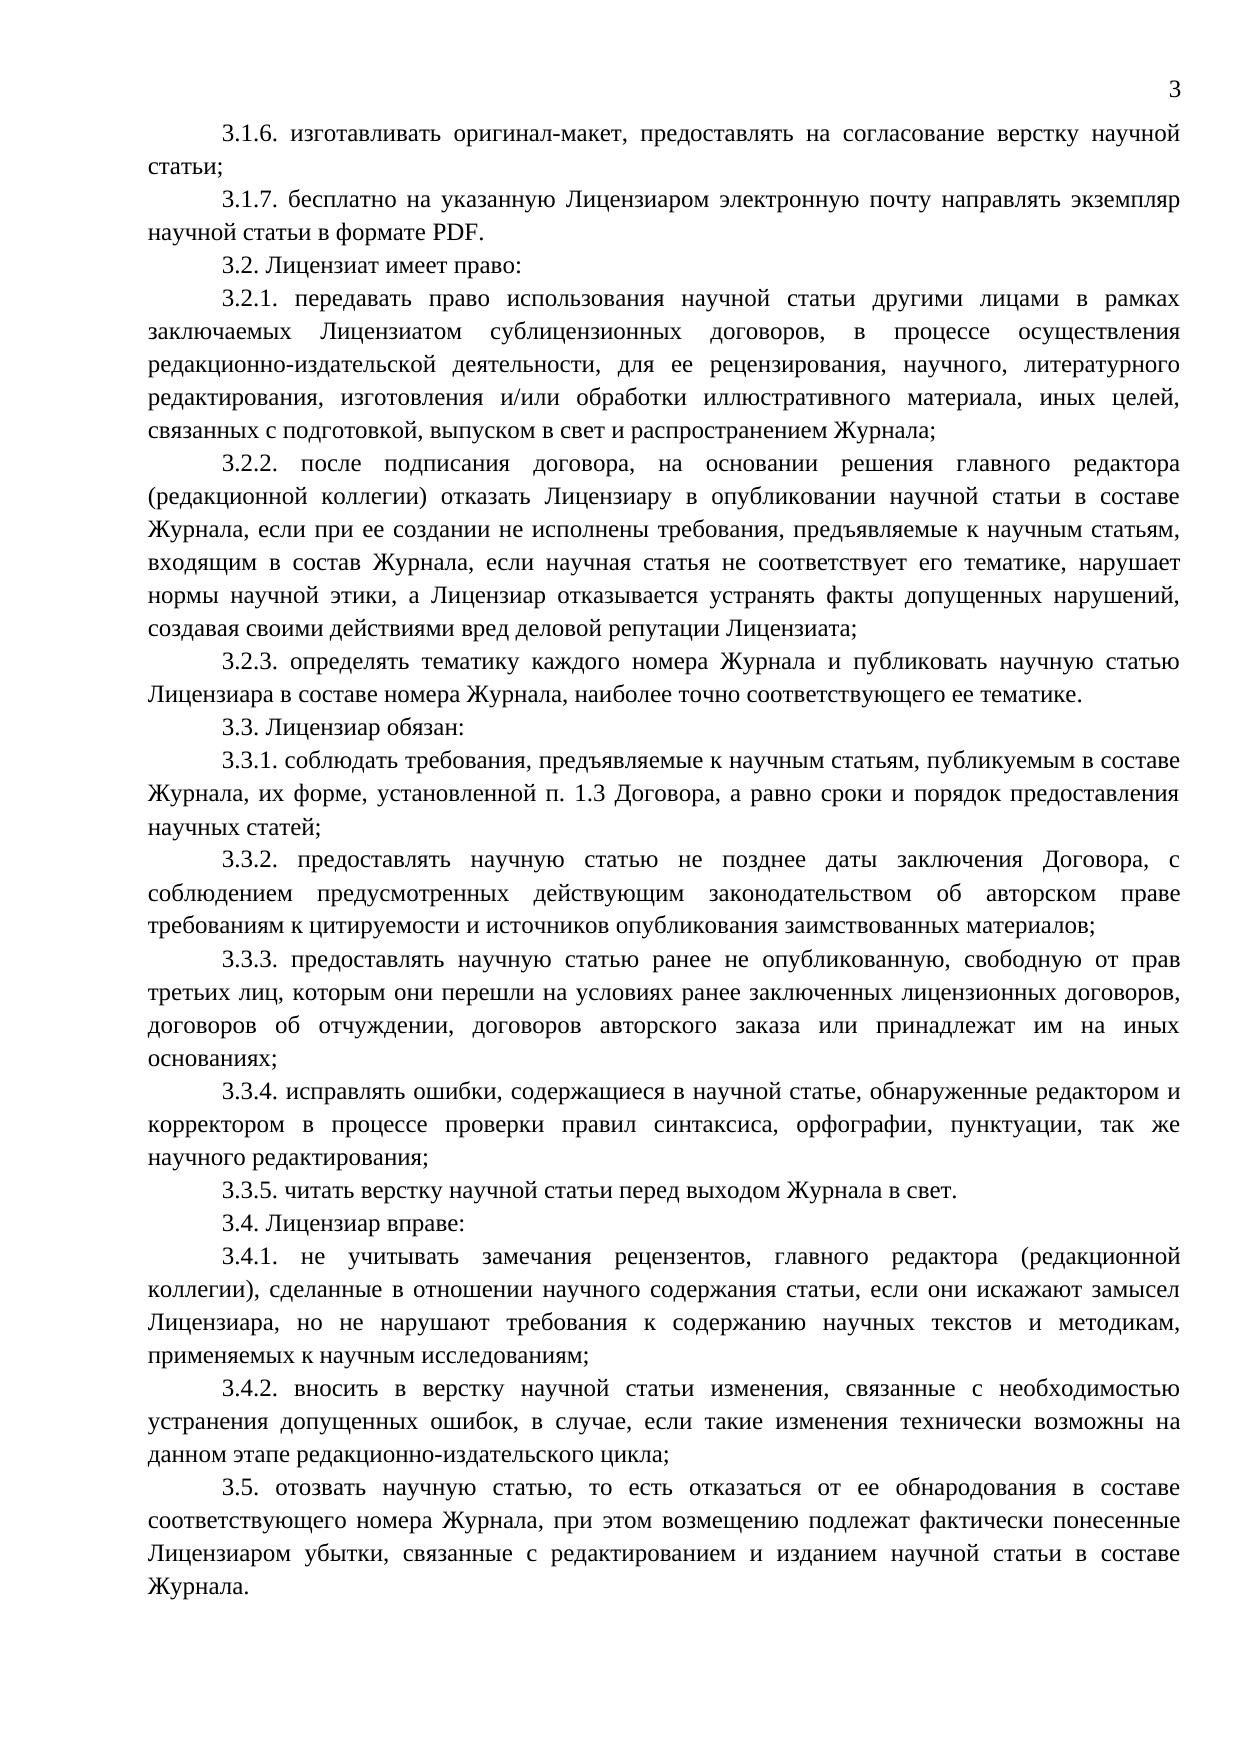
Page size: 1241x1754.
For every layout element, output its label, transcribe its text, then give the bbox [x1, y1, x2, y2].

text 3.3.3. предоставлять научную статью ранее не опубликованную, свободную от прав третьих лиц, которым они перешли на условиях ранее заключенных лицензионных договоров, договоров об отчуждении, договоров авторского заказа или принадлежат им на иных основаниях; [148, 944, 1181, 1071]
text 3.5. отозвать научную статью, то есть отказаться от ее обнародования в составе соответствующего номера Журнала, при этом возмещению подлежат фактически понесенные Лицензиаром убытки, связанные с редактированием и изданием научной статьи в составе Журнала. [148, 1472, 1181, 1600]
text 3.3.5. читать верстку научной статьи перед выходом Журнала в свет. [148, 1175, 1181, 1203]
text 3.2. Лицензиат имеет право: [148, 250, 1181, 279]
text 3.2.1. передавать право использования научной статьи другими лицами в рамках заключаемых Лицензиатом сублицензионных договоров, в процессе осуществления редакционно-издательской деятельности, для ее рецензирования, научного, литературного редактирования, изготовления и/или обработки иллюстративного материала, иных целей, связанных с подготовкой, выпуском в свет и распространением Журнала; [148, 283, 1181, 444]
text 3.1.6. изготавливать оригинал-макет, предоставлять на согласование верстку научной статьи; [148, 118, 1181, 180]
text 3.3.2. предоставлять научную статью не позднее даты заключения Договора, с соблюдением предусмотренных действующим законодательством об авторском праве требованиям к цитируемости и источников опубликования заимствованных материалов; [148, 844, 1181, 939]
text 3.3. Лицензиар обязан: [148, 712, 1181, 741]
text 3.4.1. не учитывать замечания рецензентов, главного редактора (редакционной коллегии), сделанные в отношении научного содержания статьи, если они искажают замысел Лицензиара, но не нарушают требования к содержанию научных текстов и методикам, применяемых к научным исследованиям; [148, 1241, 1181, 1369]
text 3.4. Лицензиар вправе: [148, 1208, 1181, 1237]
text 3.3.4. исправлять ошибки, содержащиеся в научной статье, обнаруженные редактором и корректором в процессе проверки правил синтаксиса, орфографии, пунктуации, так же научного редактирования; [148, 1076, 1181, 1171]
text 3.2.3. определять тематику каждого номера Журнала и публиковать научную статью Лицензиара в составе номера Журнала, наиболее точно соответствующего ее тематике. [148, 646, 1181, 708]
text 3.4.2. вносить в верстку научной статьи изменения, связанные с необходимостью устранения допущенных ошибок, в случае, если такие изменения технически возможны на данном этапе редакционно-издательского цикла; [148, 1373, 1181, 1468]
text 3.2.2. после подписания договора, на основании решения главного редактора (редакционной коллегии) отказать Лицензиару в опубликовании научной статьи в составе Журнала, если при ее создании не исполнены требования, предъявляемые к научным статьям, входящим в состав Журнала, если научная статья не соответствует его тематике, нарушает нормы научной этики, а Лицензиар отказывается устранять факты допущенных нарушений, создавая своими действиями вред деловой репутации Лицензиата; [148, 448, 1181, 642]
text 3.1.7. бесплатно на указанную Лицензиаром электронную почту направлять экземпляр научной статьи в формате PDF. [148, 184, 1181, 246]
text 3.3.1. соблюдать требования, предъявляемые к научным статьям, публикуемым в составе Журнала, их форме, установленной п. 1.3 Договора, а равно сроки и порядок предоставления научных статей; [148, 746, 1181, 840]
